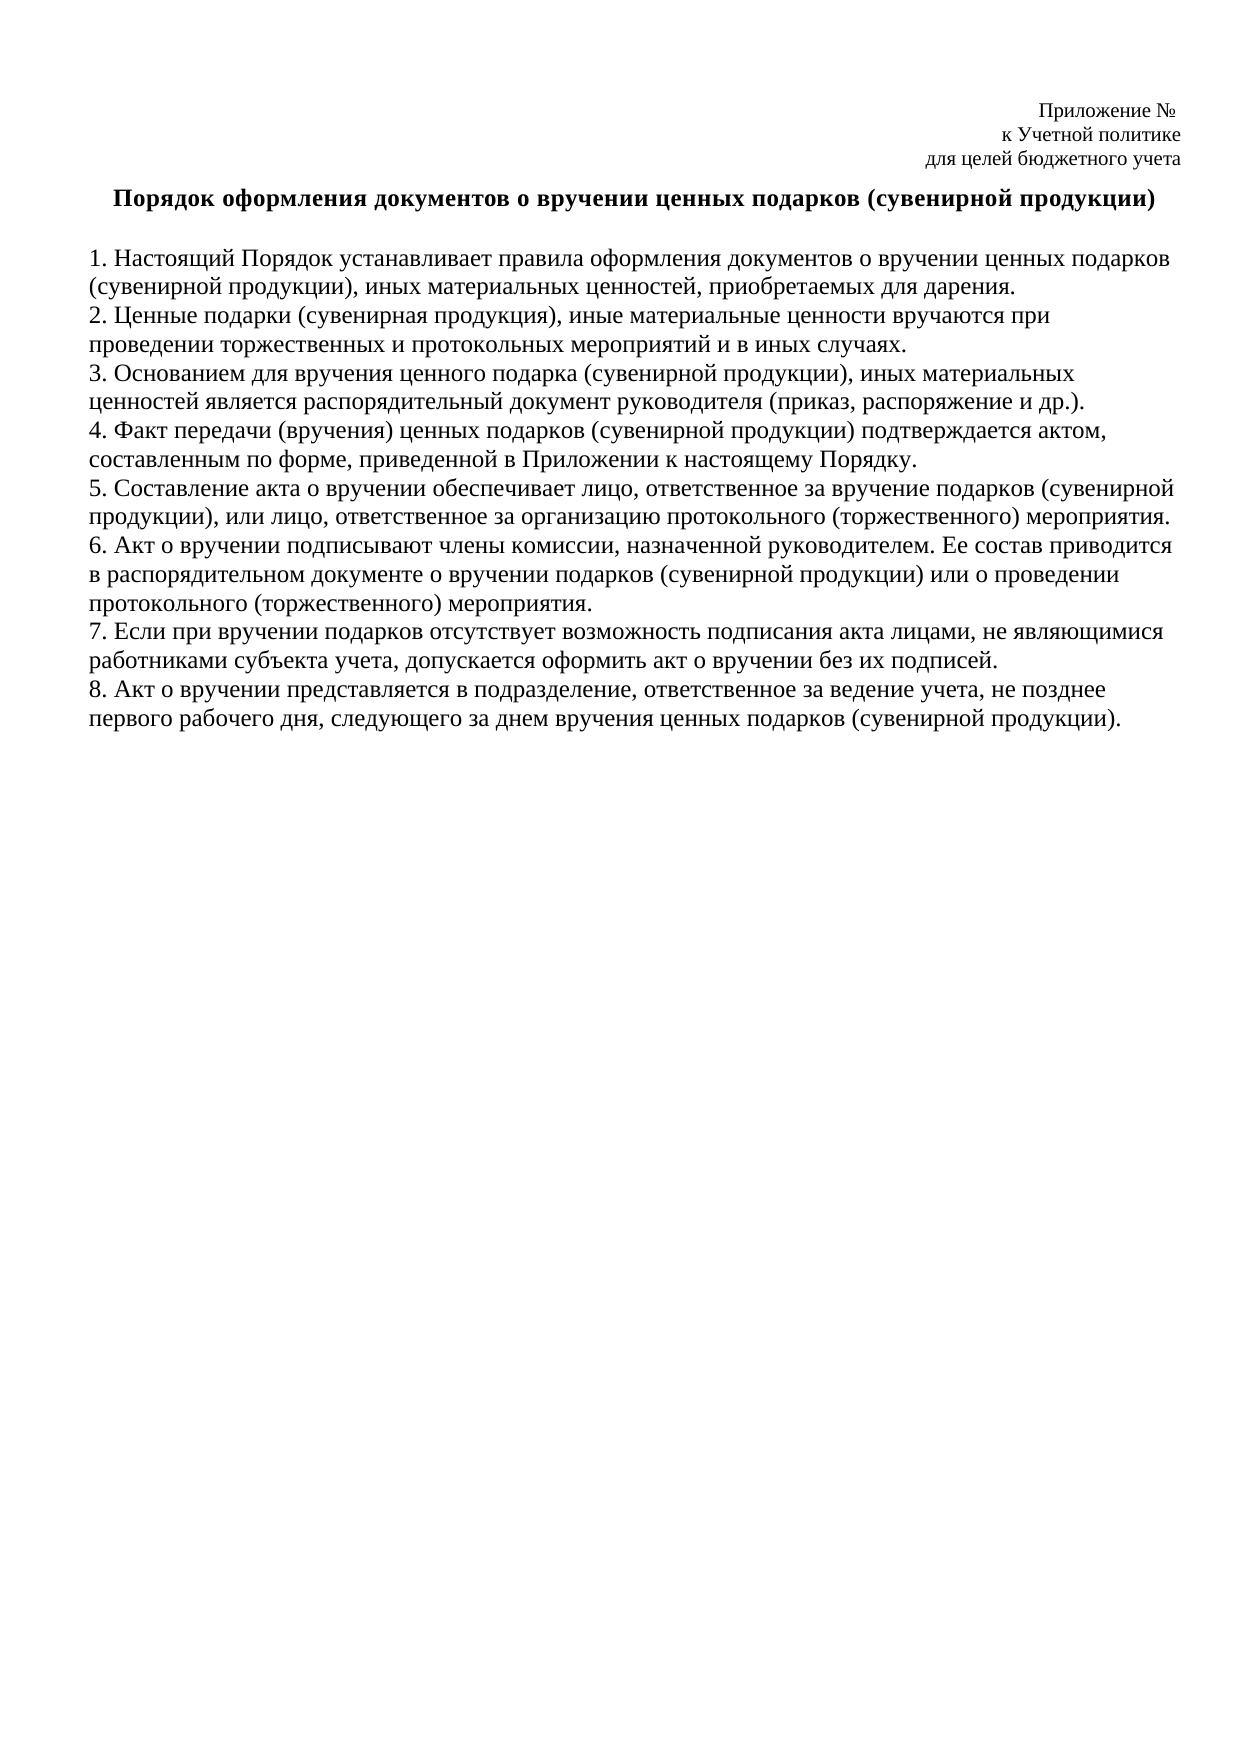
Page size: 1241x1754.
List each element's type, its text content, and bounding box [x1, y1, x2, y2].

text Приложение № 12 к Учетной политике для целей бюджетного учета [89, 98, 1181, 170]
text 2. Ценные подарки (сувенирная продукция), иные материальные ценности вручаются при проведении торжественных и протокольных мероприятий и в иных случаях. [89, 300, 1181, 358]
text 8. Акт о вручении представляется в подразделение, ответственное за ведение учета, не позднее первого рабочего дня, следующего за днем вручения ценных подарков (сувенирной продукции). [89, 674, 1181, 731]
text 4. Факт передачи (вручения) ценных подарков (сувенирной продукции) подтверждается актом, составленным по форме, приведенной в Приложении к настоящему Порядку. [89, 415, 1181, 473]
text 3. Основанием для вручения ценного подарка (сувенирной продукции), иных материальных ценностей является распорядительный документ руководителя (приказ, распоряжение и др.). [89, 358, 1181, 415]
text 1. Настоящий Порядок устанавливает правила оформления документов о вручении ценных подарков (сувенирной продукции), иных материальных ценностей, приобретаемых для дарения. [89, 243, 1181, 300]
text 5. Составление акта о вручении обеспечивает лицо, ответственное за вручение подарков (сувенирной продукции), или лицо, ответственное за организацию протокольного (торжественного) мероприятия. [89, 473, 1181, 530]
text 7. Если при вручении подарков отсутствует возможность подписания акта лицами, не являющимися работниками субъекта учета, допускается оформить акт о вручении без их подписей. [89, 616, 1181, 674]
text 6. Акт о вручении подписывают члены комиссии, назначенной руководителем. Ее состав приводится в распорядительном документе о вручении подарков (сувенирной продукции) или о проведении протокольного (торжественного) мероприятия. [89, 530, 1181, 616]
title Порядок оформления документов о вручении ценных подарков (сувенирной продукции) [89, 183, 1181, 211]
